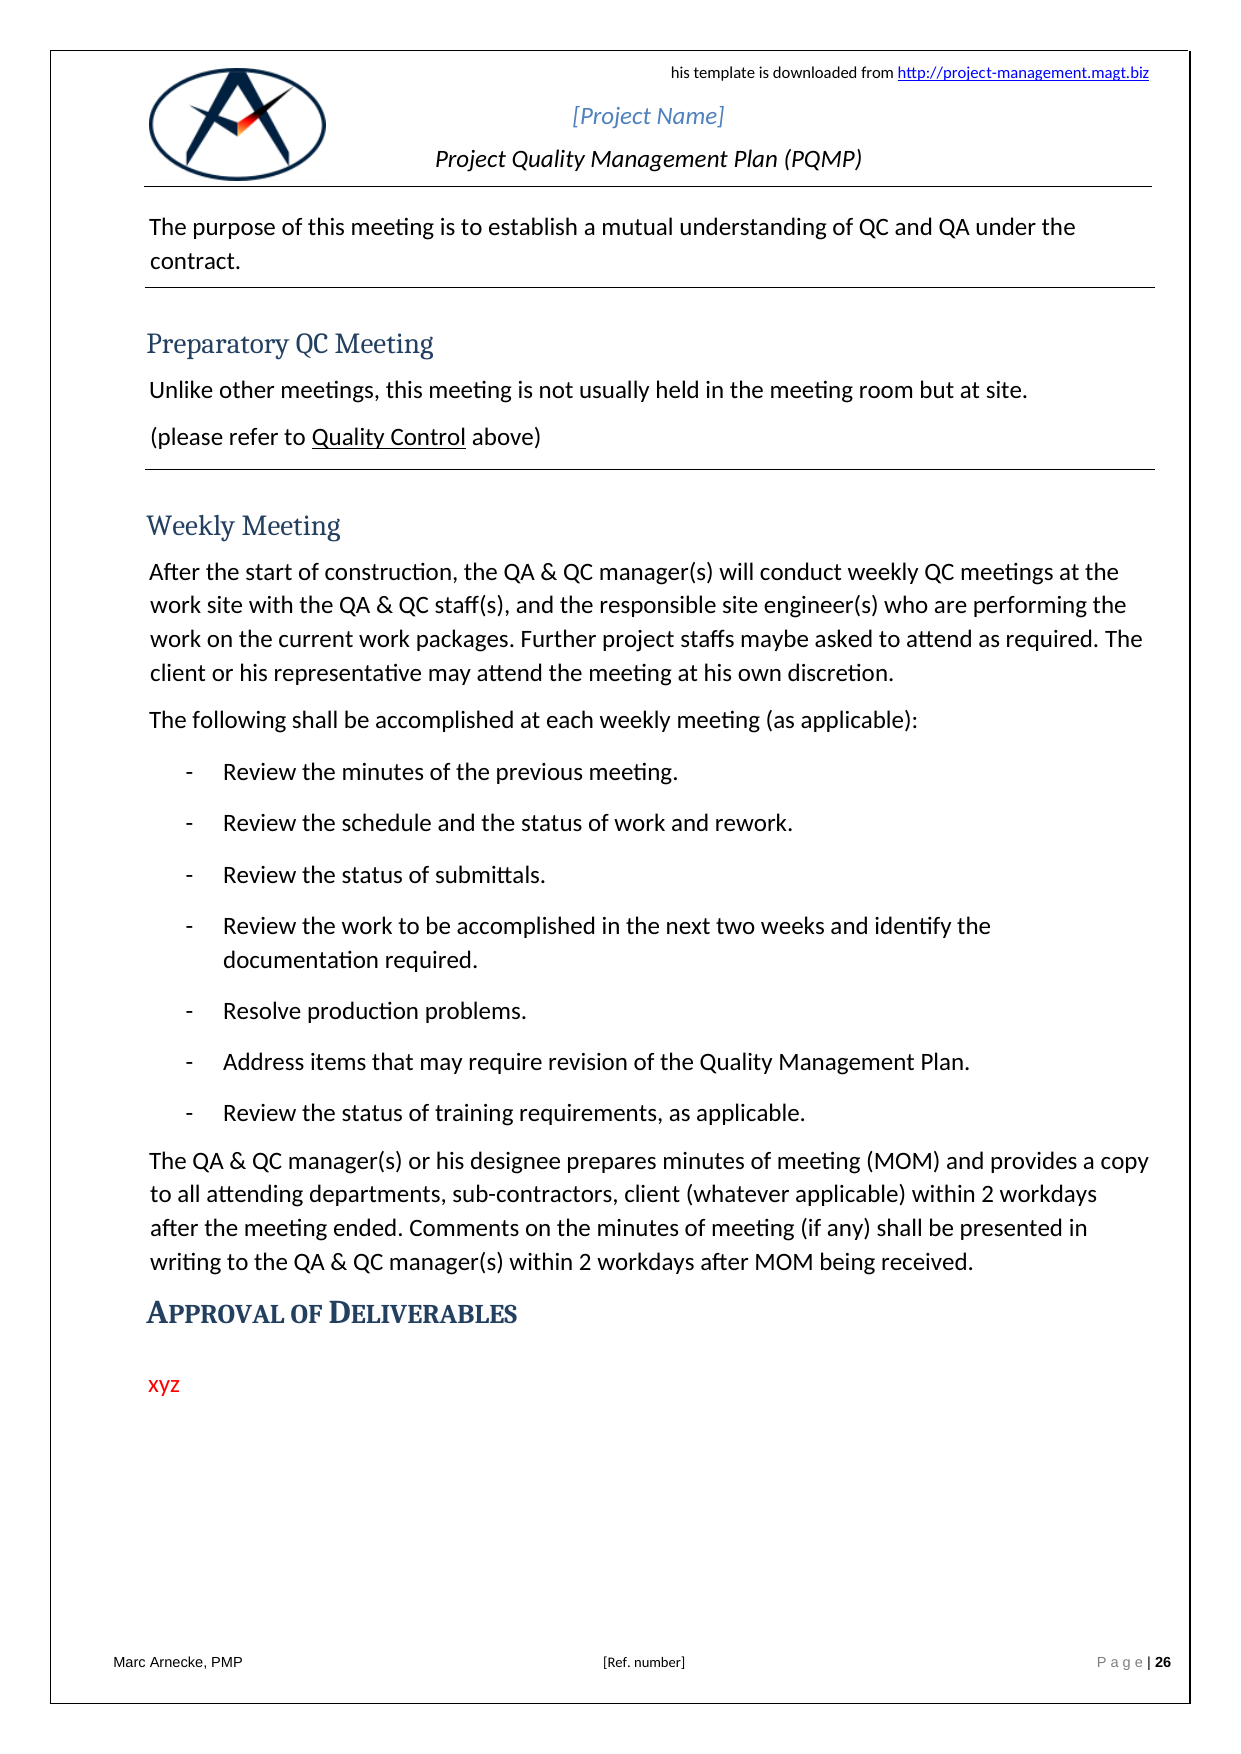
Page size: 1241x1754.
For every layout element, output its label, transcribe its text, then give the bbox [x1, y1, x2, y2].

subtitle APPROVAL OF DELIVERABLES [146, 1293, 1149, 1332]
text After the start of construction, the QA & QC manager(s) will conduct weekly QC meetings at the work site with the QA & QC staff(s), and the responsible site engineer(s) who are performing the work on the current work packages. Further project staffs maybe asked to attend as required. The client or his representative may attend the meeting at his own discretion. [149, 556, 1151, 688]
subtitle Weekly Meeting [146, 509, 1149, 542]
text The purpose of this meeting is to establish a mutual understanding of QC and QA under the contract. [149, 211, 1151, 276]
text Unlike other meetings, this meeting is not usually held in the meeting room but at site. (please refer to Quality Control above) [149, 374, 1107, 452]
list Review the status of training requirements, as applicable. [185, 1098, 1151, 1128]
list Review the minutes of the previous meeting. [185, 756, 1151, 786]
text The QA & QC manager(s) or his designee prepares minutes of meeting (MOM) and provides a copy to all attending departments, sub-contractors, client (whatever applicable) within 2 workdays after the meeting ended. Comments on the minutes of meeting (if any) shall be presented in writing to the QA & QC manager(s) within 2 workdays after MOM being received. [149, 1145, 1151, 1277]
text xyz [148, 1368, 1152, 1399]
text The following shall be accomplished at each weekly meeting (as applicable): [149, 704, 1151, 735]
picture [149, 68, 326, 181]
subtitle Preparatory QC Meeting [146, 327, 1149, 360]
list Review the status of submittals. [185, 859, 1151, 889]
list Review the work to be accomplished in the next two weeks and identify the documentation required. [185, 910, 1151, 974]
list Review the schedule and the status of work and rework. [185, 807, 1151, 838]
list Address items that may require revision of the Quality Management Plan. [185, 1046, 1151, 1077]
list Resolve production problems. [185, 995, 1151, 1026]
